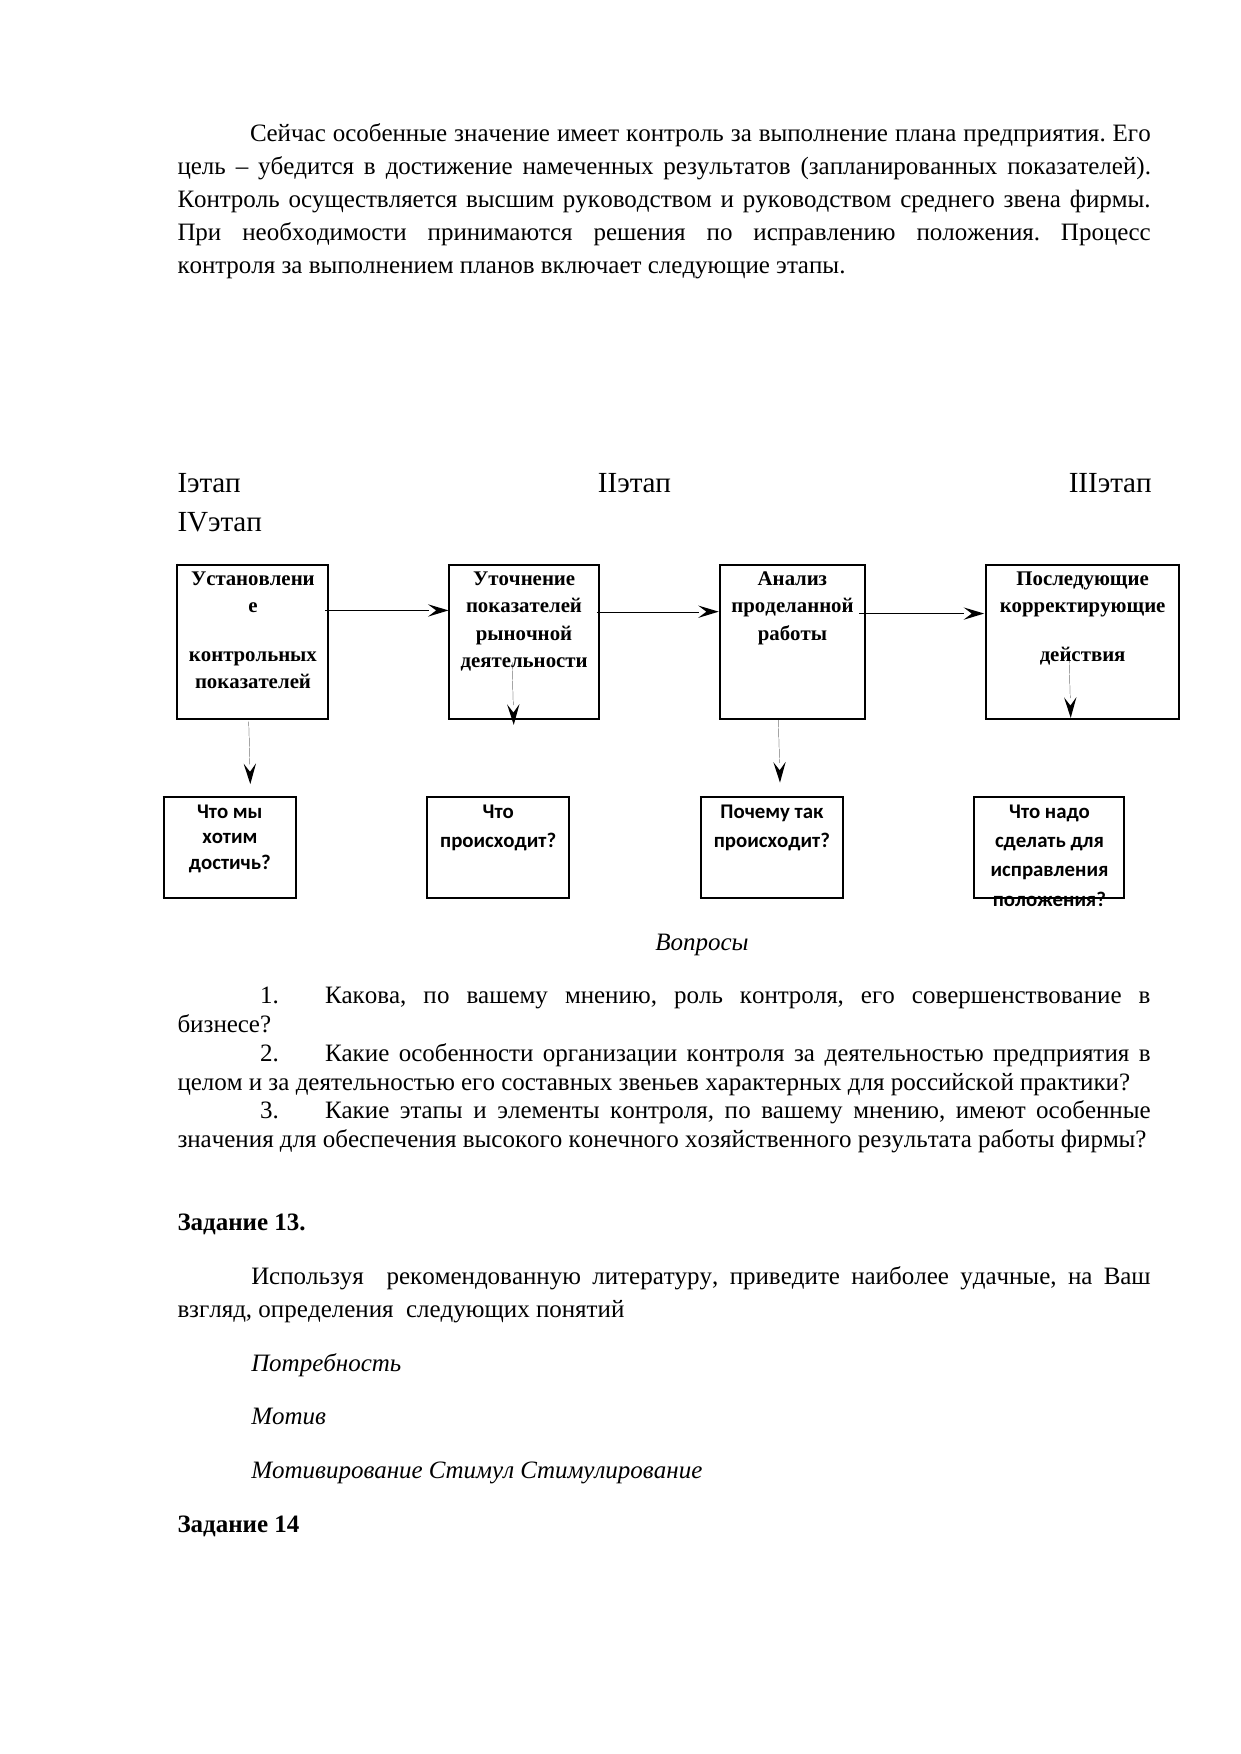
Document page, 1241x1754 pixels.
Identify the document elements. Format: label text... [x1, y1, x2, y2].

text Iэтап IIэтап IIIэтап IVэтап [177, 466, 1152, 538]
table_header [866, 564, 985, 718]
list Какие особенности организации контроля за деятельностью предприятия в целом и за деятельностью его составных звеньев характерных для российской практики? [177, 1038, 1152, 1096]
table_header [329, 564, 448, 718]
table_header Анализ проделанной работы [721, 566, 864, 718]
text Вопросы [252, 887, 1152, 955]
text Мотивирование Стимул Стимулирование [177, 1455, 1152, 1484]
text Задание 14 [177, 1509, 1152, 1538]
table_header Последующие корректирующие действия [987, 566, 1178, 718]
table_header [600, 564, 719, 718]
text Мотив [177, 1401, 1152, 1430]
text Задание 13. [177, 1207, 1152, 1236]
list Какова, по вашему мнению, роль контроля, его совершенствование в бизнесе? [177, 981, 1152, 1038]
list Какие этапы и элементы контроля, по вашему мнению, имеют особенные значения для обеспечения высокого конечного хозяйственного результата работы фирмы? [177, 1096, 1152, 1153]
table_header Уточнение показателей рыночной деятельности [450, 566, 598, 718]
text Используя рекомендованную литературу, приведите наиболее удачные, на Ваш взгляд, определения следующих понятий [177, 1261, 1152, 1322]
text Потребность [177, 1348, 1152, 1376]
text Сейчас особенные значение имеет контроль за выполнение плана предприятия. Его цель – убедится в достижение намеченных результатов (запланированных показателей). Контроль осуществляется высшим руководством и руководством среднего звена фирмы. При необходимости принимаются решения по исправлению положения. Процесс контроля за выполнением планов включает следующие этапы. [177, 118, 1152, 279]
table_header Установление контрольных показателей [178, 566, 327, 718]
